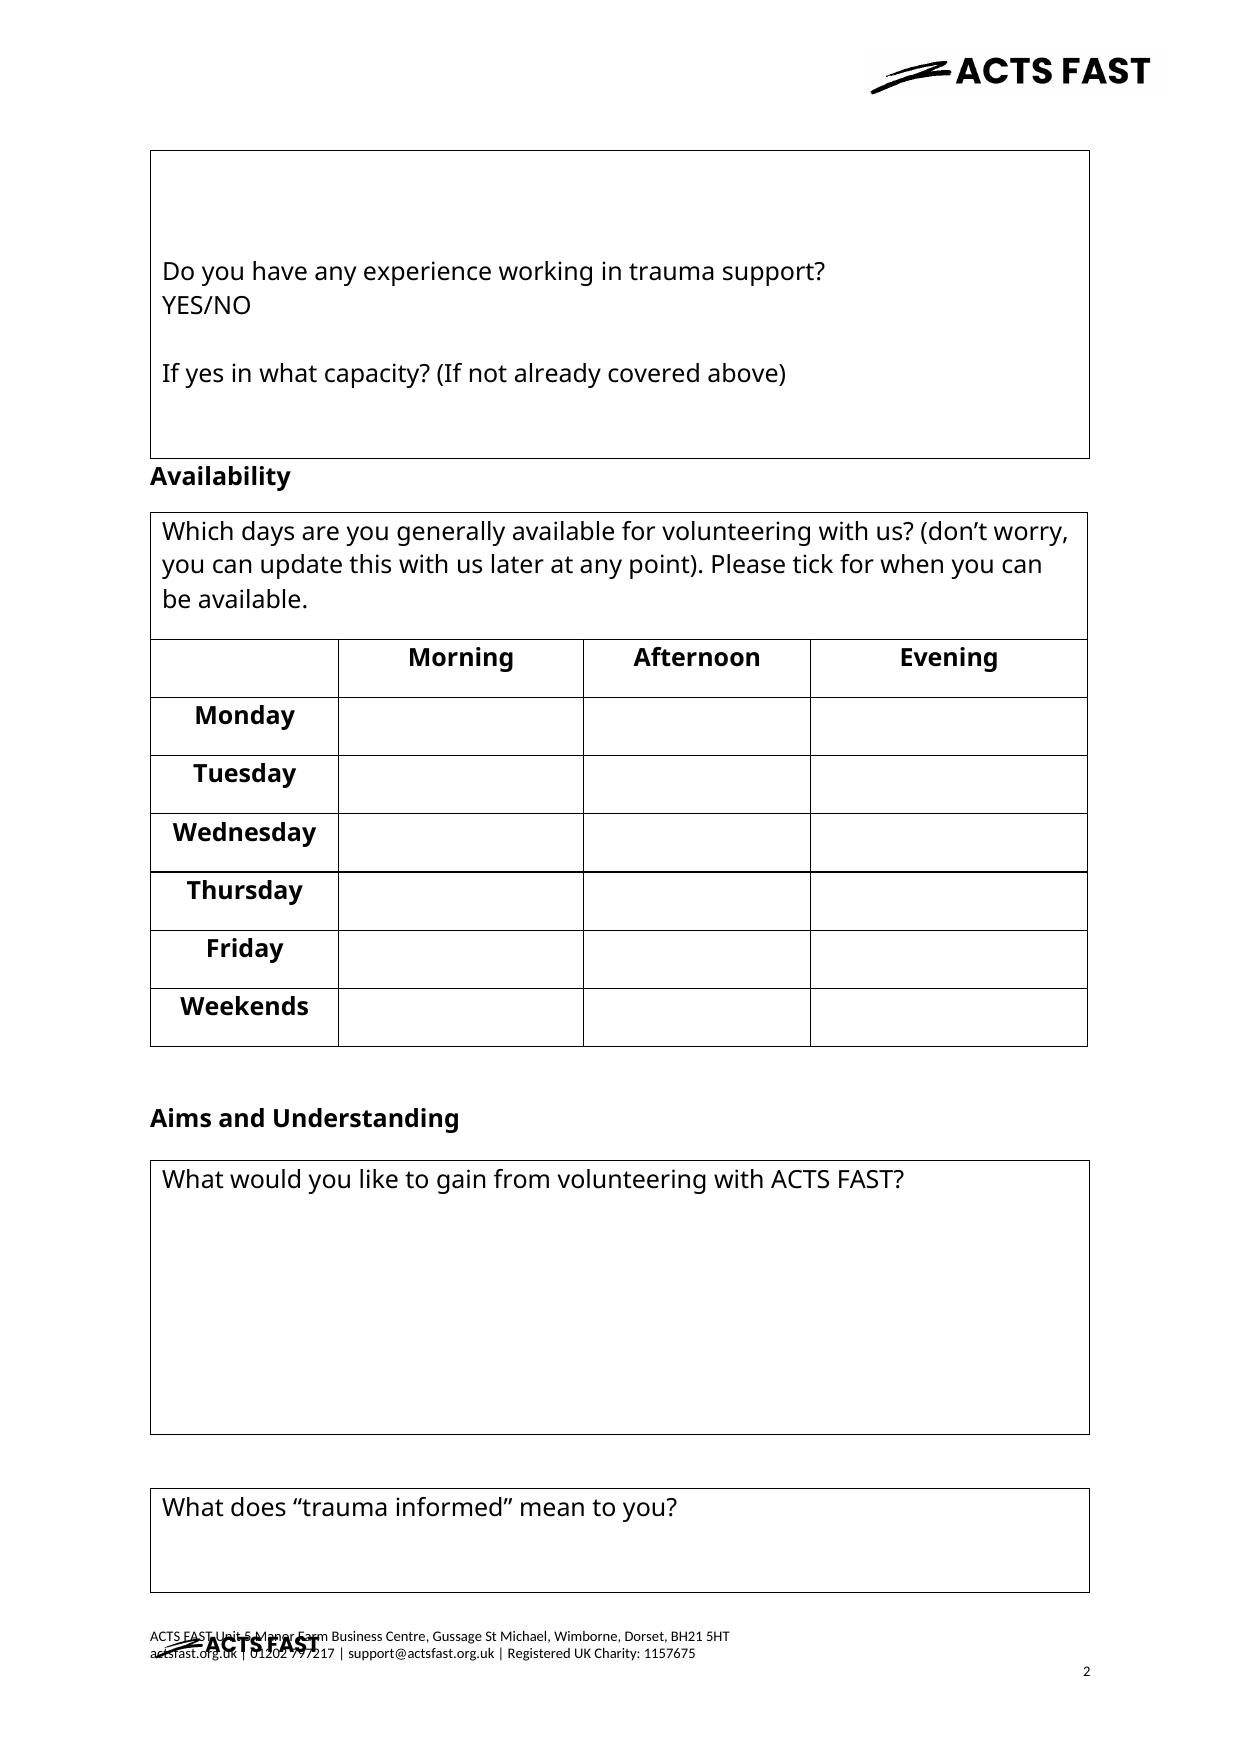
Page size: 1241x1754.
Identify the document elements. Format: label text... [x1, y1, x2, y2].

table_cell [584, 873, 810, 929]
picture [150, 1628, 326, 1661]
text Availability [150, 459, 1090, 493]
table_cell [339, 873, 583, 929]
table_header What would you like to gain from volunteering with ACTS FAST? [151, 1161, 1089, 1434]
table_cell Morning [339, 640, 583, 697]
table_header Which days are you generally available for volunteering with us? (don’t worry, you can update this with us later at any point). Please tick for when you can be available. [151, 513, 1087, 638]
table_cell Wednesday [151, 814, 338, 871]
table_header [151, 1489, 1089, 1592]
table_cell [811, 698, 1087, 755]
table_cell [339, 989, 583, 1046]
table_cell [339, 931, 583, 988]
table_cell Evening [811, 640, 1087, 697]
table_cell [151, 640, 338, 697]
table_cell [811, 814, 1087, 871]
picture [861, 43, 1168, 100]
table_cell [811, 873, 1087, 929]
table_cell [339, 814, 583, 871]
table_cell [339, 756, 583, 813]
text Aims and Understanding [150, 1100, 1090, 1134]
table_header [151, 151, 1089, 458]
table_cell Afternoon [584, 640, 810, 697]
table_cell Friday [151, 931, 338, 988]
table_cell [584, 989, 810, 1046]
table_cell [339, 698, 583, 755]
table_cell Thursday [151, 873, 338, 929]
table_cell Monday [151, 698, 338, 755]
table_cell Weekends [151, 989, 338, 1046]
table_cell [584, 698, 810, 755]
table_cell [811, 756, 1087, 813]
table_cell Tuesday [151, 756, 338, 813]
table_cell [811, 931, 1087, 988]
table_cell [811, 989, 1087, 1046]
table_cell [584, 756, 810, 813]
table_cell [584, 814, 810, 871]
table_cell [584, 931, 810, 988]
